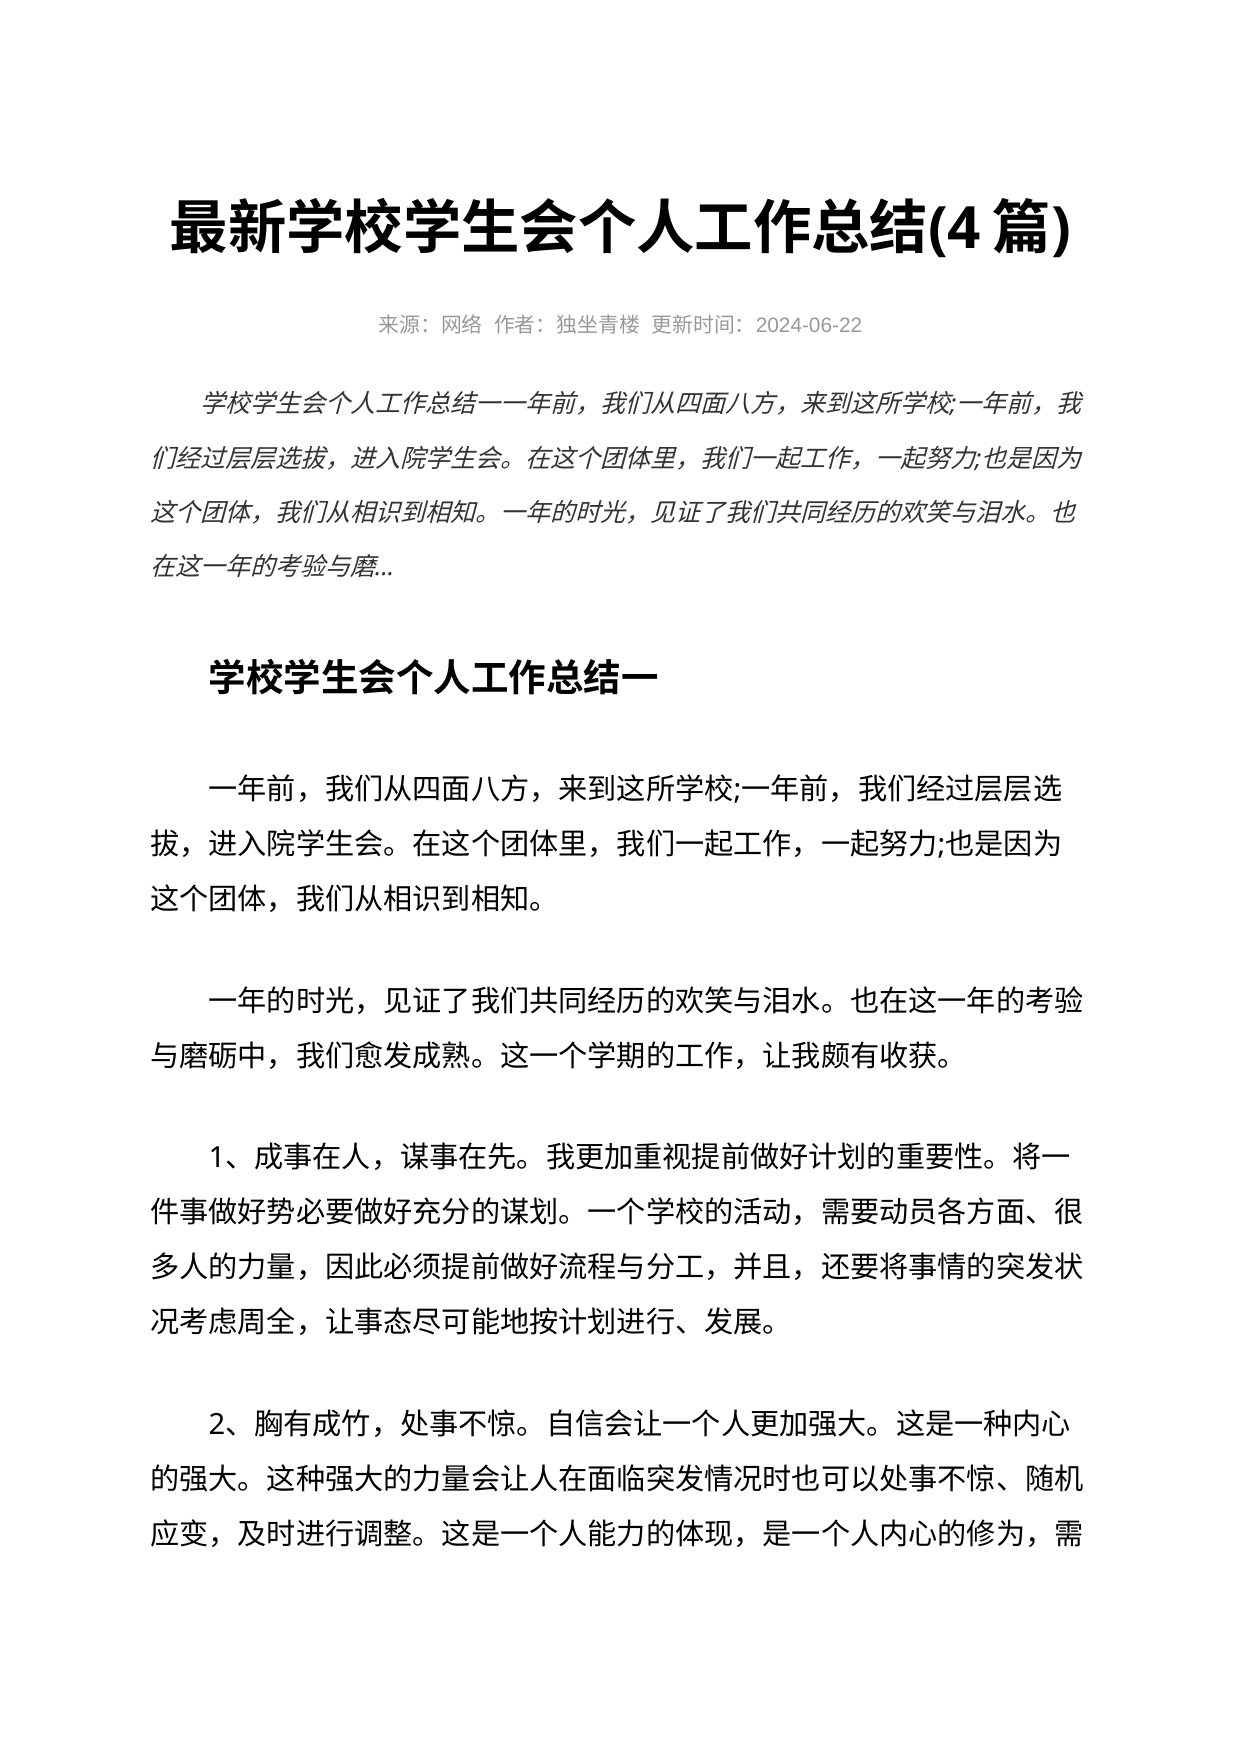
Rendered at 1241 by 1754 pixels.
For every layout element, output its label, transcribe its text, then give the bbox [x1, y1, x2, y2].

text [150, 1401, 1090, 1553]
subtitle 最新学校学生会个人工作总结(4篇) [150, 181, 1090, 266]
text 学校学生会个人工作总结一一年前，我们从四面八方，来到这所学校;一年前，我们经过层层选拔，进入院学生会。在这个团体里，我们一起工作，一起努力;也是因为这个团体，我们从相识到相知。一年的时光，见证了我们共同经历的欢笑与泪水。也在这一年的考验与磨... [150, 384, 1090, 583]
text 1、成事在人，谋事在先。我更加重视提前做好计划的重要性。将一件事做好势必要做好充分的谋划。一个学校的活动，需要动员各方面、很多人的力量，因此必须提前做好流程与分工，并且，还要将事情的突发状况考虑周全，让事态尽可能地按计划进行、发展。 [150, 1134, 1090, 1341]
text 一年前，我们从四面八方，来到这所学校;一年前，我们经过层层选拔，进入院学生会。在这个团体里，我们一起工作，一起努力;也是因为这个团体，我们从相识到相知。 [150, 766, 1090, 918]
text 来源：网络 作者：独坐青楼 更新时间：2024-06-22 [150, 313, 1090, 337]
text 一年的时光，见证了我们共同经历的欢笑与泪水。也在这一年的考验与磨砺中，我们愈发成熟。这一个学期的工作，让我颇有收获。 [150, 977, 1090, 1074]
text 学校学生会个人工作总结一 [150, 648, 1090, 702]
